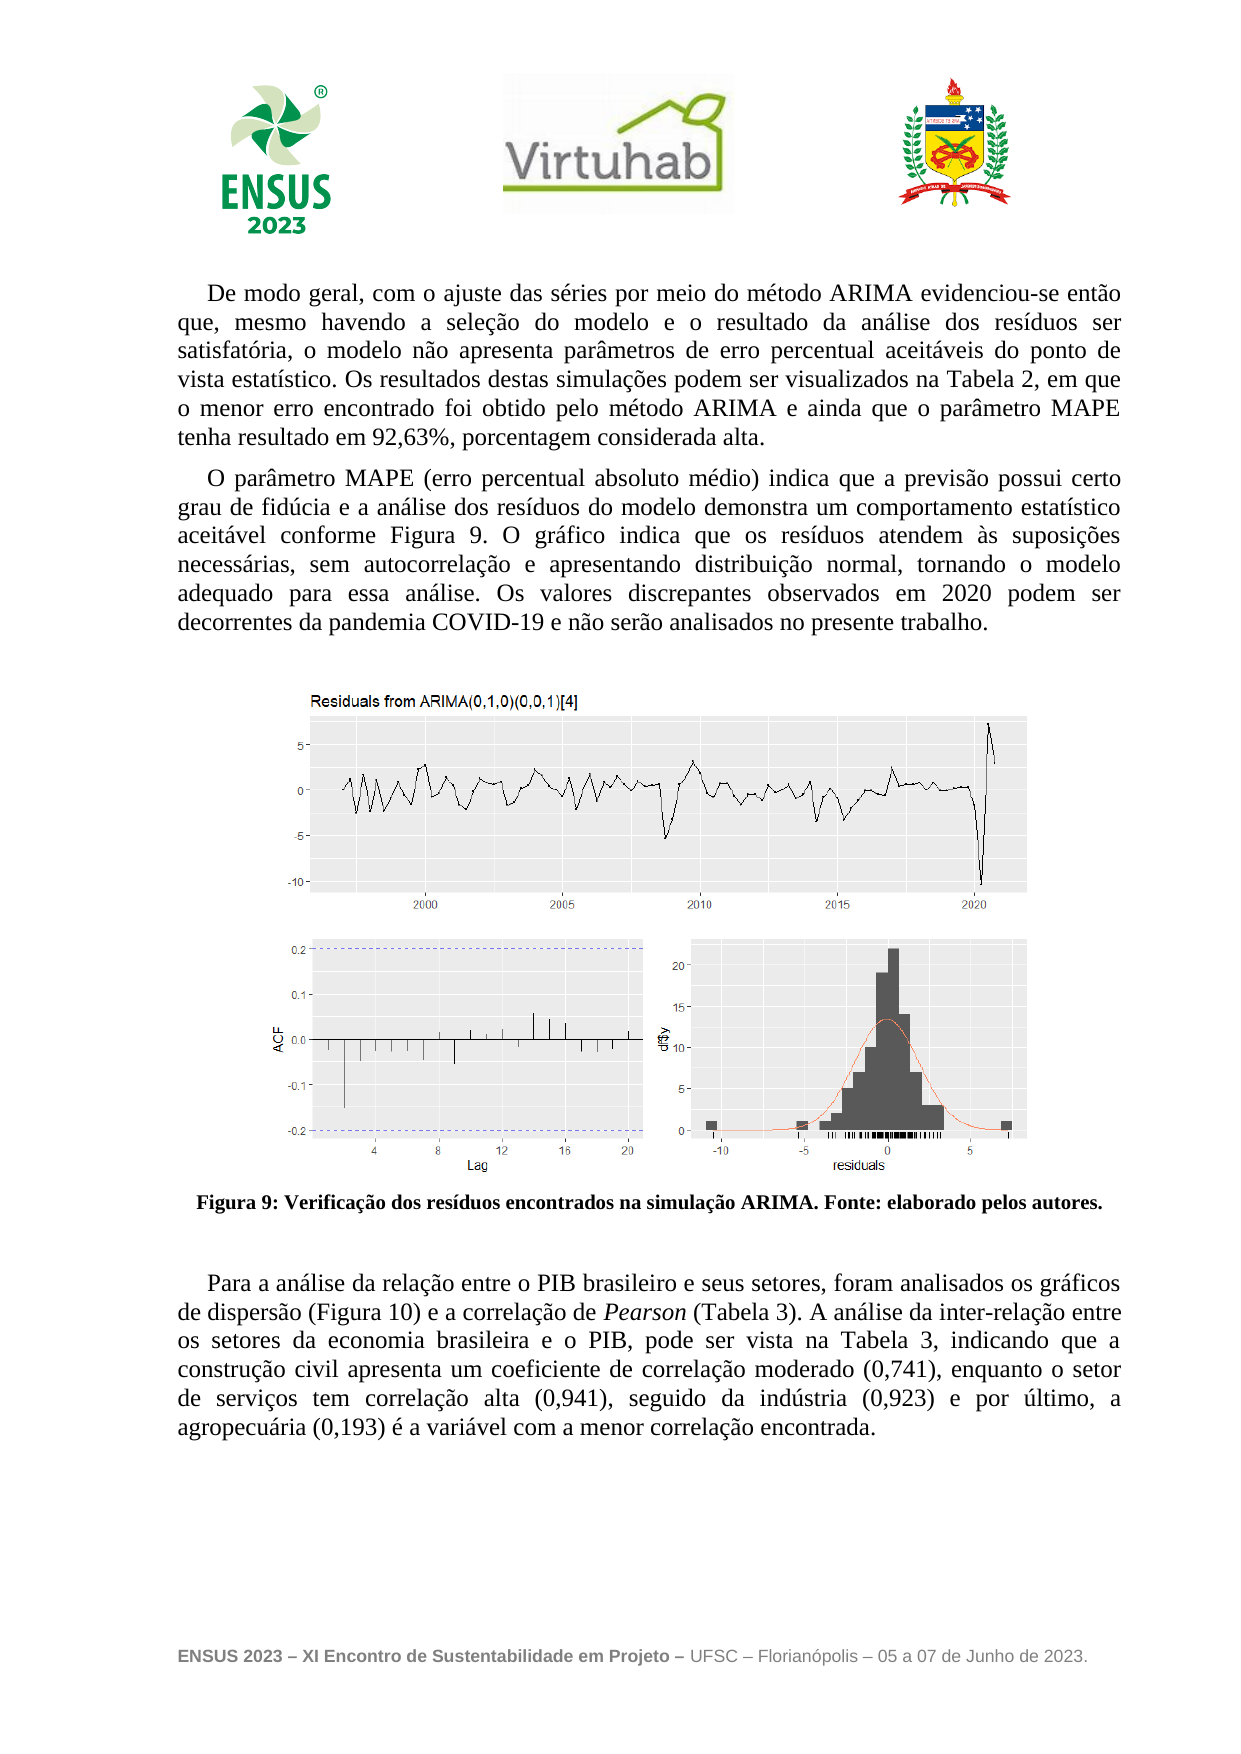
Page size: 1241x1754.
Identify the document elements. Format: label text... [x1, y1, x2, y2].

picture [188, 73, 365, 250]
text O parâmetro MAPE (erro percentual absoluto médio) indica que a previsão possui certo grau de fidúcia e a análise dos resíduos do modelo demonstra um comportamento estatístico aceitável conforme Figura 9. O gráfico indica que os resíduos atendem às suposições necessárias, sem autocorrelação e apresentando distribuição normal, tornando o modelo adequado para essa análise. Os valores discrepantes observados em 2020 podem ser decorrentes da pandemia COVID-19 e não serão analisados no presente trabalho. [177, 463, 1122, 636]
picture [503, 73, 735, 214]
text De modo geral, com o ajuste das séries por meio do método ARIMA evidenciou-se então que, mesmo havendo a seleção do modelo e o resultado da análise dos resíduos ser satisfatória, o modelo não apresenta parâmetros de erro percentual aceitáveis do ponto de vista estatístico. Os resultados destas simulações podem ser visualizados na Tabela 2, em que o menor erro encontrado foi obtido pelo método ARIMA e ainda que o parâmetro MAPE tenha resultado em 92,63%, porcentagem considerada alta. [177, 278, 1122, 451]
picture [265, 687, 1034, 1178]
text Para a análise da relação entre o PIB brasileiro e seus setores, foram analisados os gráficos de dispersão (Figura 10) e a correlação de Pearson (Tabela 3). A análise da inter-relação entre os setores da economia brasileira e o PIB, pode ser vista na Tabela 3, indicando que a construção civil apresenta um coeficiente de correlação moderado (0,741), enquanto o setor de serviços tem correlação alta (0,941), seguido da indústria (0,923) e por último, a agropecuária (0,193) é a variável com a menor correlação encontrada. [177, 1268, 1122, 1440]
picture [891, 73, 1017, 247]
